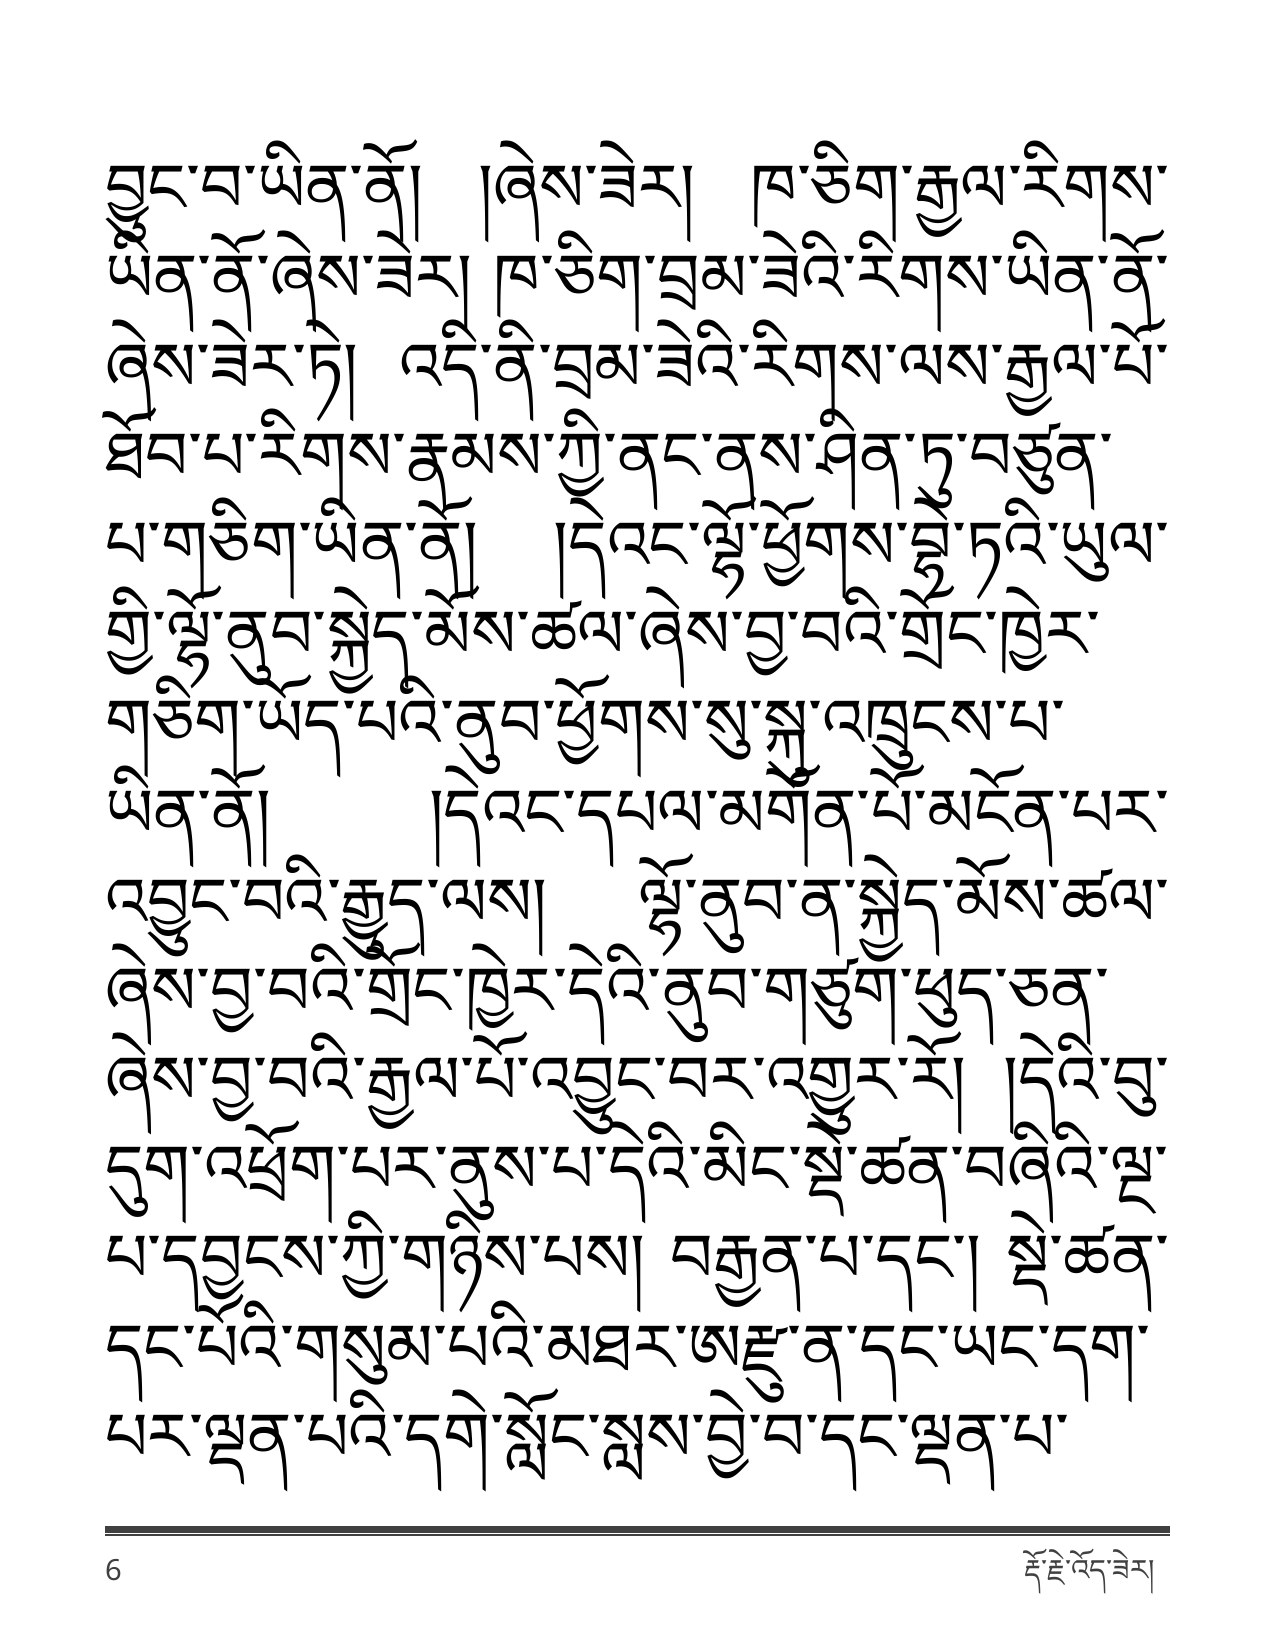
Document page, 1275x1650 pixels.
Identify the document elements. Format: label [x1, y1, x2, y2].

text [105, 150, 1170, 1476]
